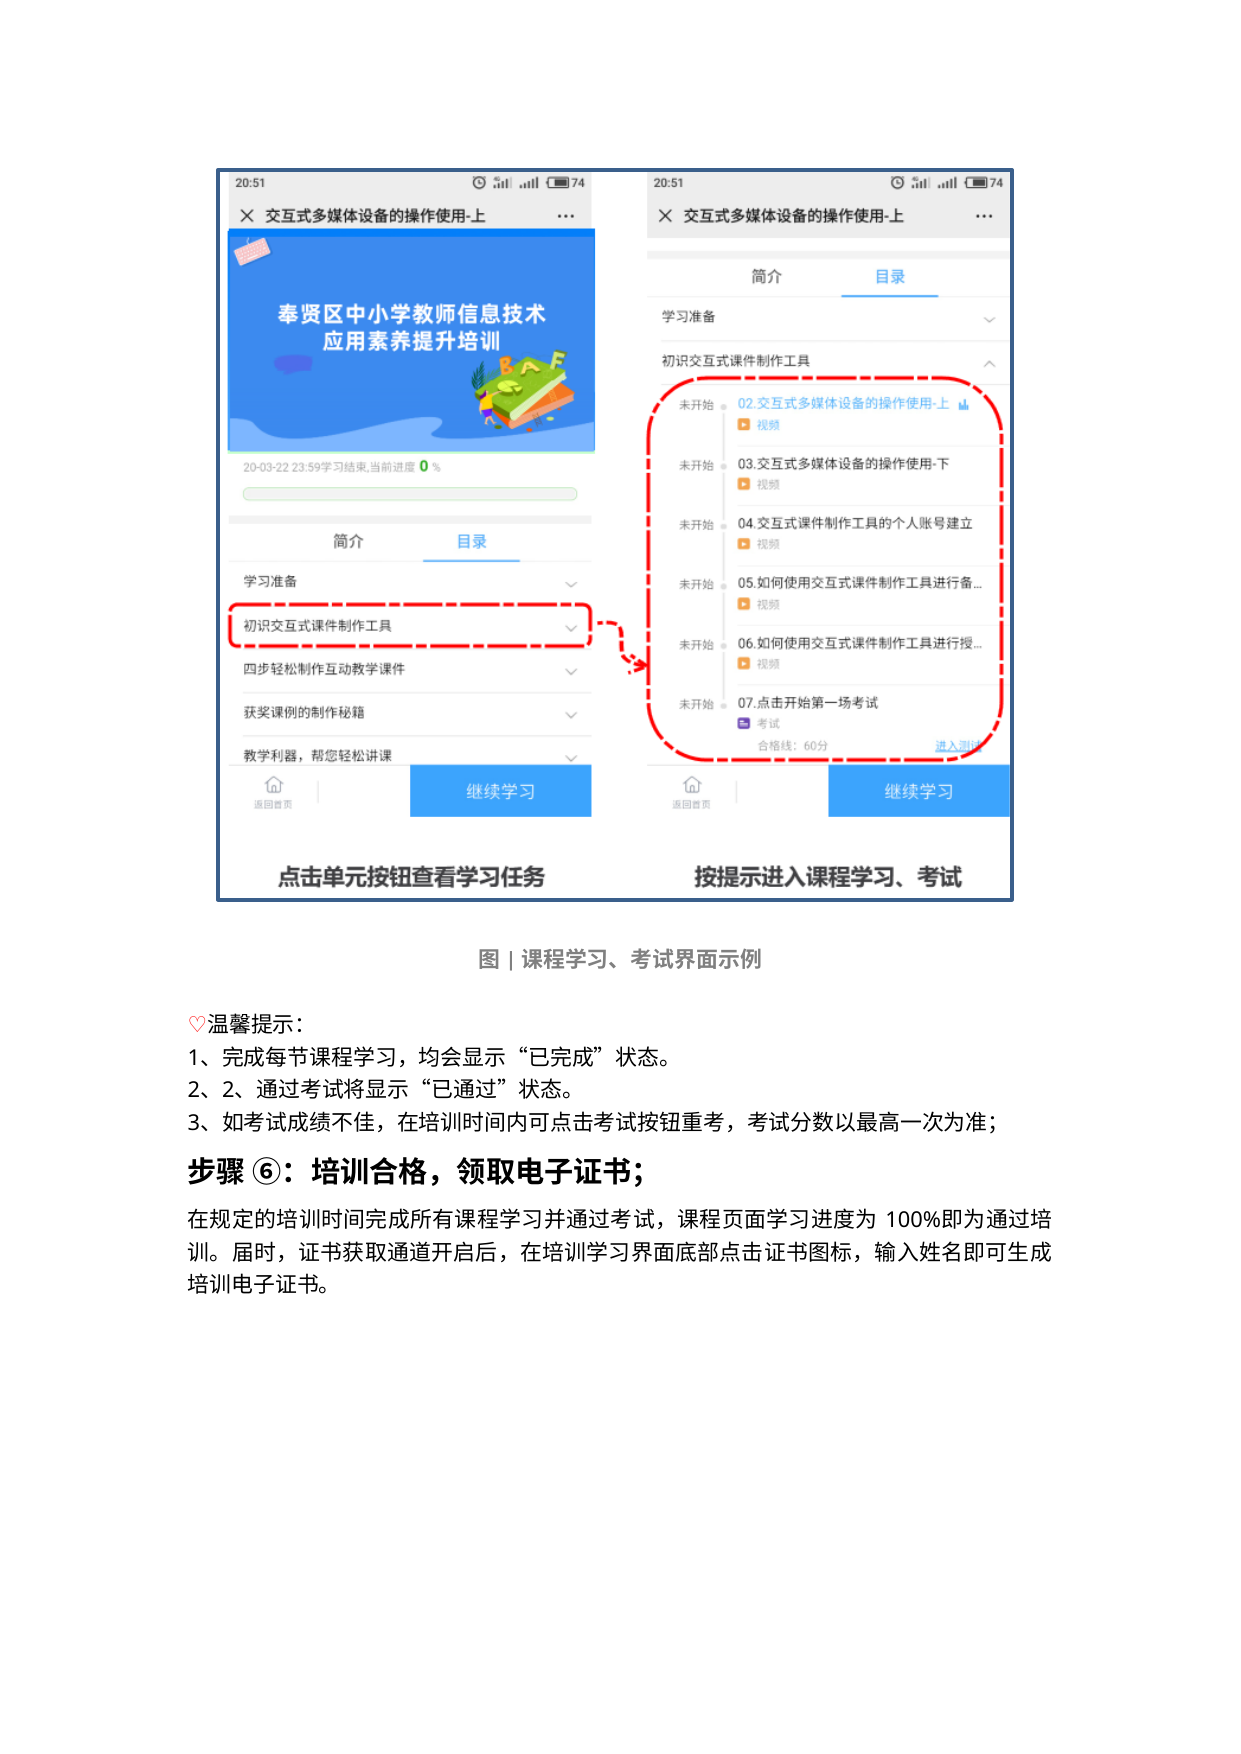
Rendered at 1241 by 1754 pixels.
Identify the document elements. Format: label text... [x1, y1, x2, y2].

picture [223, 162, 1017, 900]
text 在规定的培训时间完成所有课程学习并通过考试，课程页面学习进度为100%即为通过培训。届时，证书获取通道开启后，在培训学习界面底部点击证书图标，输入姓名即可生成培训电子证书。 [187, 1202, 1053, 1299]
picture [223, 172, 1010, 898]
text ♡温馨提示： [187, 1007, 1053, 1039]
list 2、通过考试将显示“已通过”状态。 [187, 1072, 1053, 1104]
text 图 | 课程学习、考试界面示例 [187, 942, 1053, 974]
text 步骤 ⑥：培训合格，领取电子证书； [187, 1137, 1053, 1202]
text 3、如考试成绩不佳，在培训时间内可点击考试按钮重考，考试分数以最高一次为准； [187, 1104, 1053, 1137]
list 完成每节课程学习，均会显示“已完成”状态。 [187, 1039, 1053, 1072]
